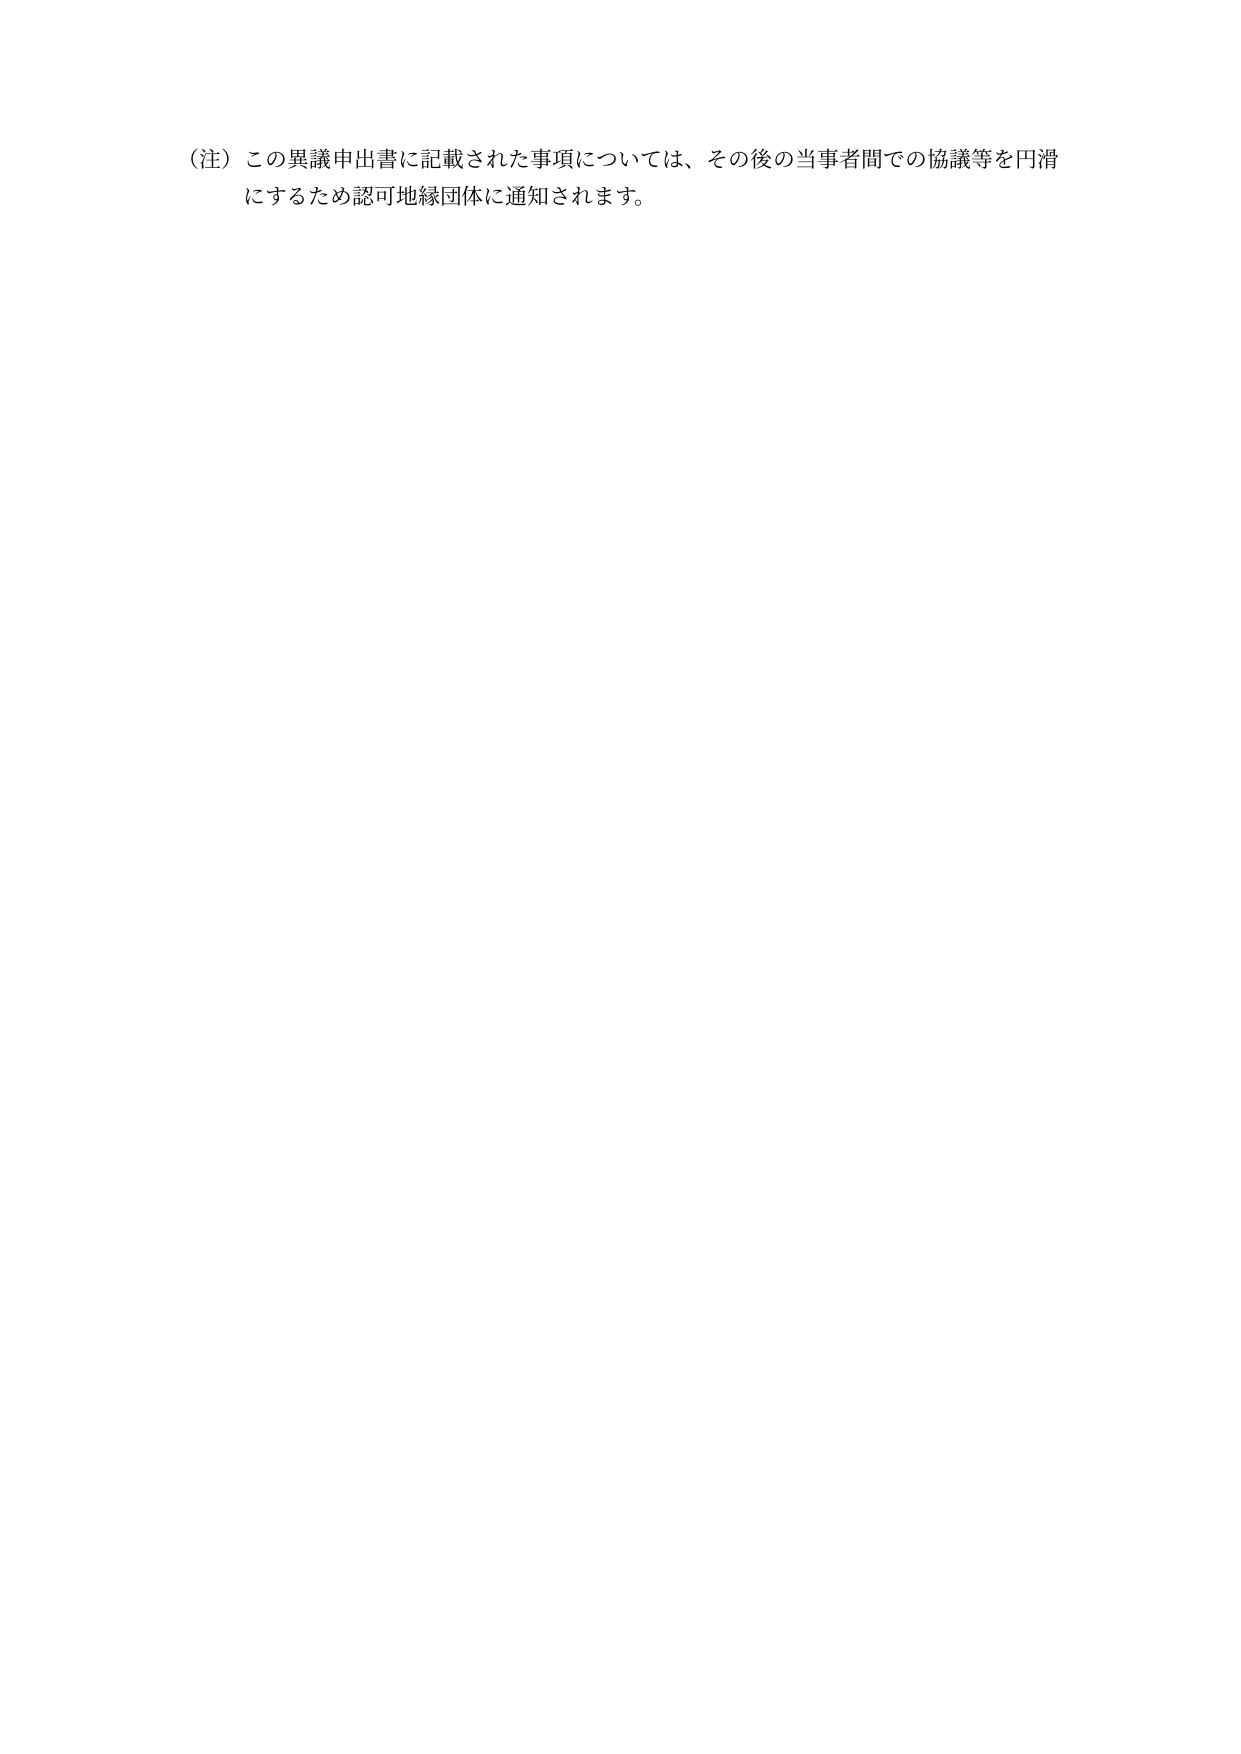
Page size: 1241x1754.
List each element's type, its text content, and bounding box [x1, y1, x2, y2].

text （注）この異議申出書に記載された事項については、その後の当事者間での協議等を円滑にするため認可地縁団体に通知されます。 [177, 139, 1063, 214]
